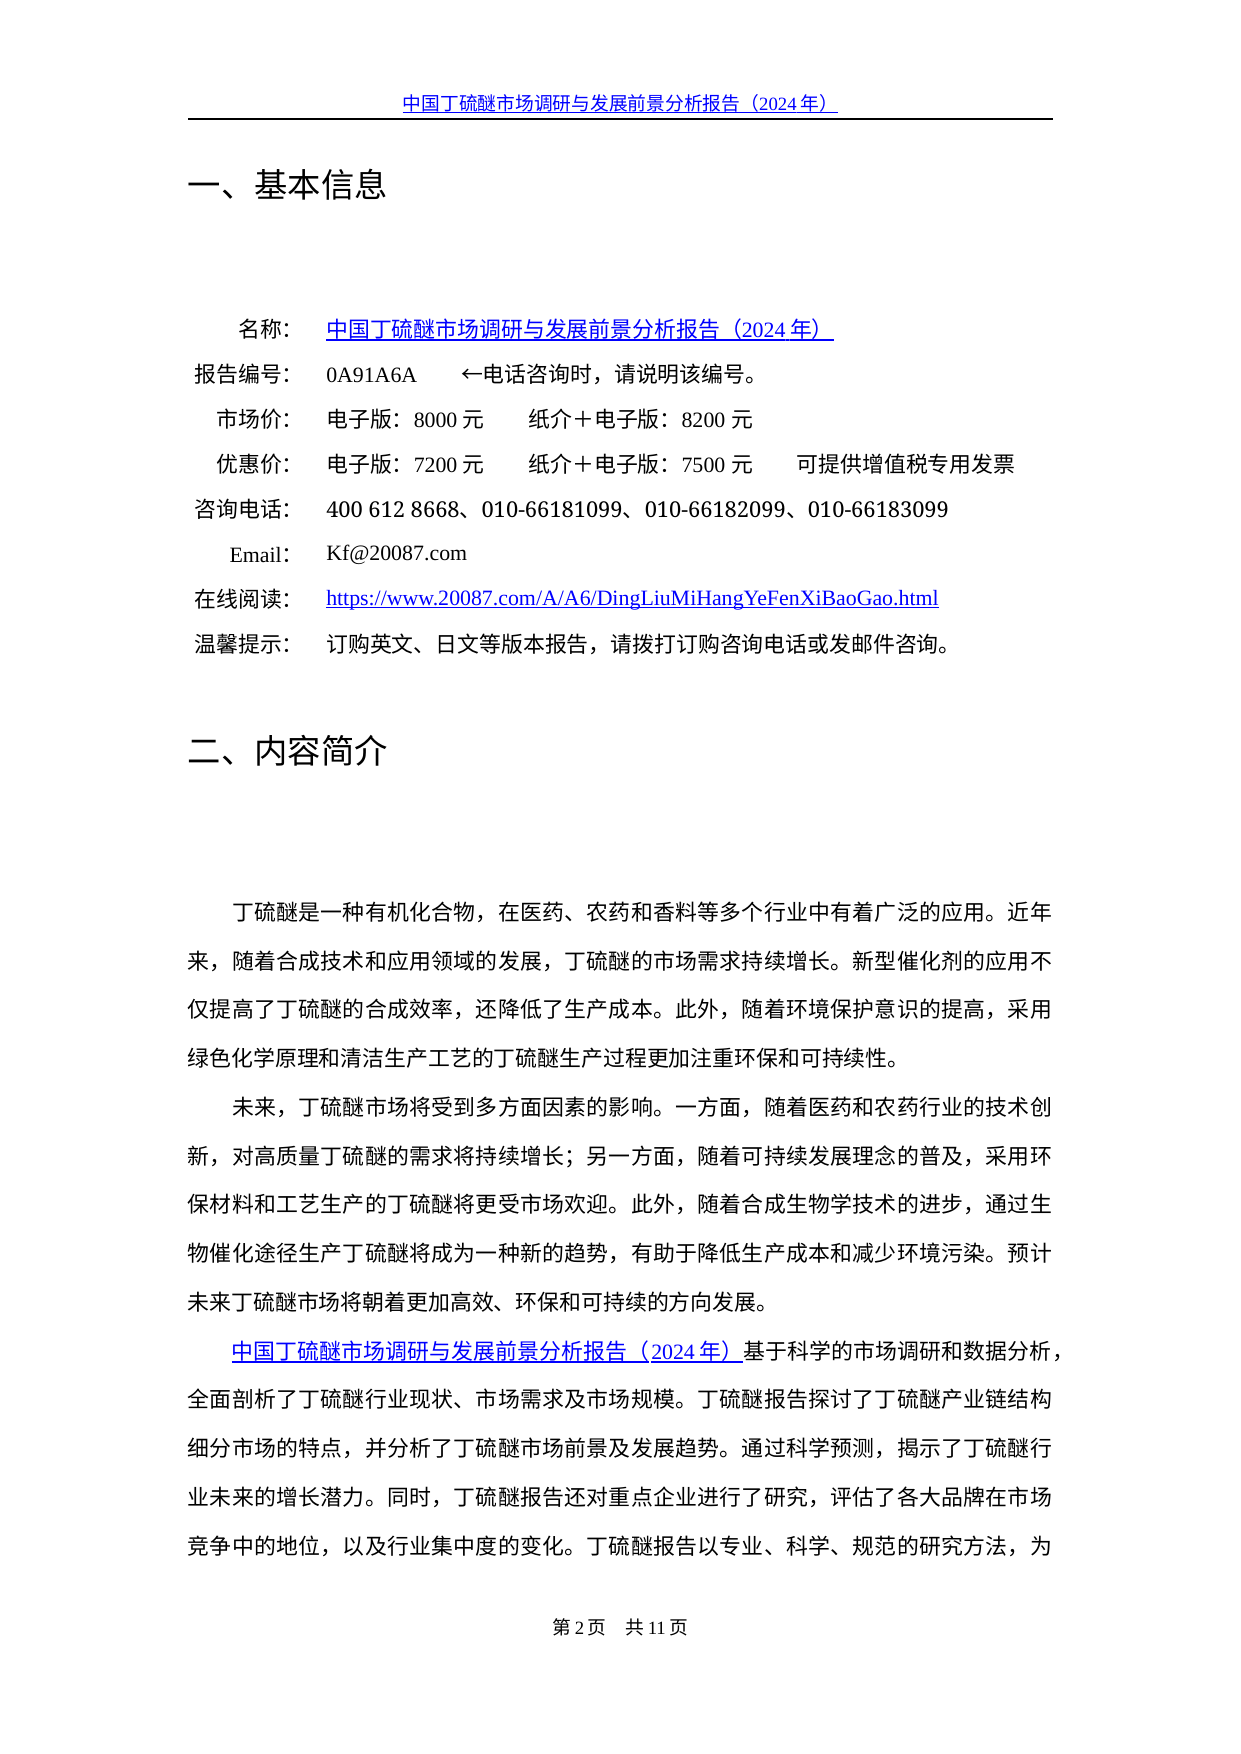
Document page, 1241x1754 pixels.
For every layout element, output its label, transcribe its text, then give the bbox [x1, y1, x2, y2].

title 一、基本信息 [187, 150, 1053, 215]
table_cell Kf@20087.com [315, 537, 1073, 582]
table_cell 市场价： [167, 402, 315, 447]
table_header 中国丁硫醚市场调研与发展前景分析报告（2024年） [315, 312, 1073, 357]
table_cell [315, 582, 1073, 627]
title 二、内容简介 [187, 717, 1053, 782]
table_cell 温馨提示： [167, 627, 315, 672]
table_header 名称： [167, 312, 315, 357]
table_cell 订购英文、日文等版本报告，请拨打订购咨询电话或发邮件咨询。 [315, 627, 1073, 672]
table_cell 电子版：7200 元 纸介＋电子版：7500 元 可提供增值税专用发票 [315, 447, 1073, 492]
table_cell 电子版：8000 元 纸介＋电子版：8200 元 [315, 402, 1073, 447]
table_cell 咨询电话： [167, 492, 315, 537]
table_cell Email： [167, 537, 315, 582]
table_cell 400 612 8668、010-66181099、010-66182099、010-66183099 [315, 492, 1073, 537]
table_cell 0A91A6A ←电话咨询时，请说明该编号。 [315, 357, 1073, 402]
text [187, 894, 1053, 1561]
table_cell 优惠价： [167, 447, 315, 492]
table_cell 在线阅读： [167, 582, 315, 627]
table_cell 报告编号： [167, 357, 315, 402]
